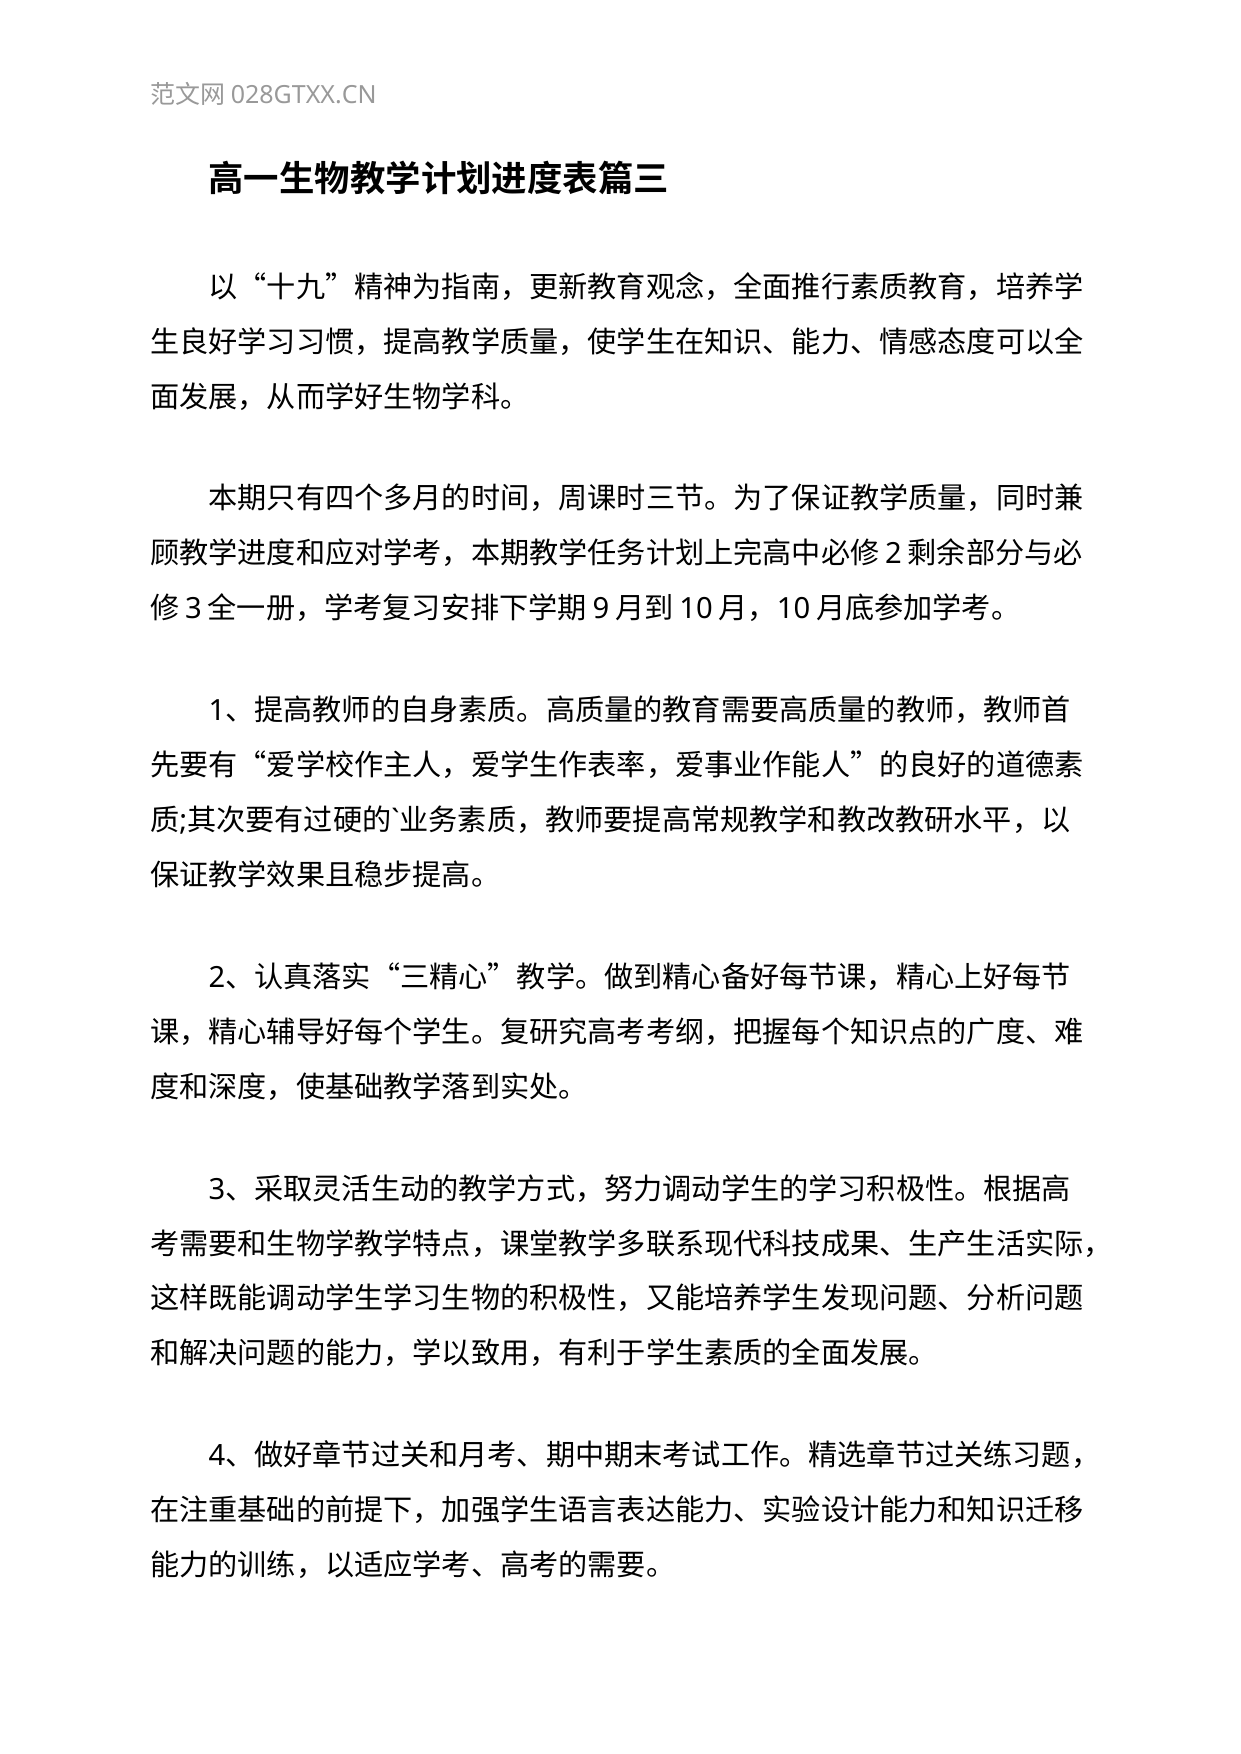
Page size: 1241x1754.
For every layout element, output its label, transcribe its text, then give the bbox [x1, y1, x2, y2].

text 本期只有四个多月的时间，周课时三节。为了保证教学质量，同时兼顾教学进度和应对学考，本期教学任务计划上完高中必修2剩余部分与必修3全一册，学考复习安排下学期9月到10月，10月底参加学考。 [150, 475, 1090, 627]
text 以“十九”精神为指南，更新教育观念，全面推行素质教育，培养学生良好学习习惯，提高教学质量，使学生在知识、能力、情感态度可以全面发展，从而学好生物学科。 [150, 263, 1090, 416]
text 高一生物教学计划进度表篇三 [150, 150, 1090, 201]
text 4、做好章节过关和月考、期中期末考试工作。精选章节过关练习题，在注重基础的前提下，加强学生语言表达能力、实验设计能力和知识迁移能力的训练，以适应学考、高考的需要。 [150, 1432, 1090, 1584]
text 2、认真落实“三精心”教学。做到精心备好每节课，精心上好每节课，精心辅导好每个学生。复研究高考考纲，把握每个知识点的广度、难度和深度，使基础教学落到实处。 [150, 953, 1090, 1106]
text 3、采取灵活生动的教学方式，努力调动学生的学习积极性。根据高考需要和生物学教学特点，课堂教学多联系现代科技成果、生产生活实际，这样既能调动学生学习生物的积极性，又能培养学生发现问题、分析问题和解决问题的能力，学以致用，有利于学生素质的全面发展。 [150, 1165, 1090, 1372]
text 1、提高教师的自身素质。高质量的教育需要高质量的教师，教师首先要有“爱学校作主人，爱学生作表率，爱事业作能人”的良好的道德素质;其次要有过硬的`业务素质，教师要提高常规教学和教改教研水平，以保证教学效果且稳步提高。 [150, 687, 1090, 894]
